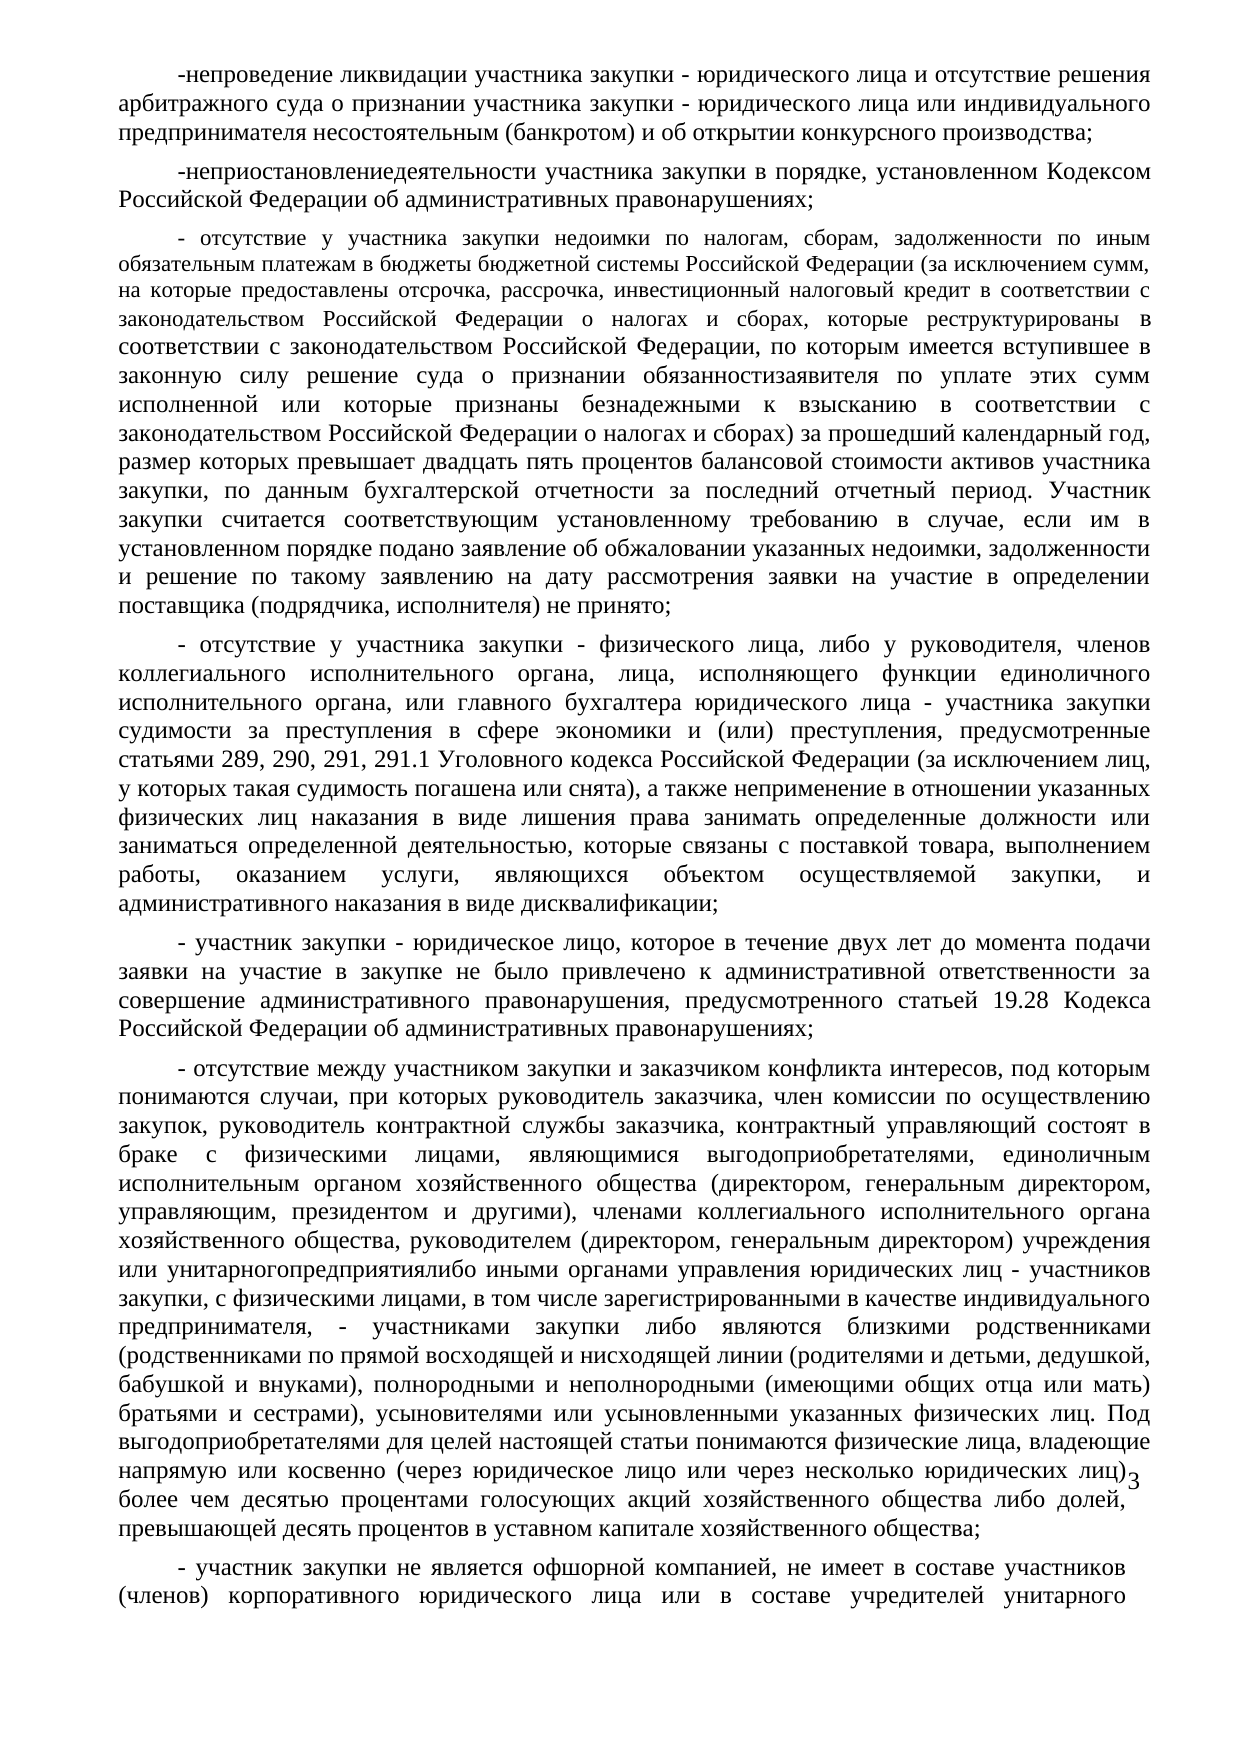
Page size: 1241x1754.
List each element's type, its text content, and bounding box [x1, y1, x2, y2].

text -неприостановлениедеятельности участника закупки в порядке, установленном Кодексом Российской Федерации об административных правонарушениях; [118, 156, 1152, 213]
text -непроведение ликвидации участника закупки - юридического лица и отсутствие решения арбитражного суда о признании участника закупки - юридического лица или индивидуального предпринимателя несостоятельным (банкротом) и об открытии конкурсного производства; [118, 59, 1152, 145]
text - участник закупки - юридическое лицо, которое в течение двух лет до момента подачи заявки на участие в закупке не было привлечено к административной ответственности за совершение административного правонарушения, предусмотренного статьей 19.28 Кодекса Российской Федерации об административных правонарушениях; [118, 927, 1152, 1042]
text - отсутствие между участником закупки и заказчиком конфликта интересов, под которым понимаются случаи, при которых руководитель заказчика, член комиссии по осуществлению закупок, руководитель контрактной службы заказчика, контрактный управляющий состоят в браке с физическими лицами, являющимися выгодоприобретателями, единоличным исполнительным органом хозяйственного общества (директором, генеральным директором, управляющим, президентом и другими), членами коллегиального исполнительного органа хозяйственного общества, руководителем (директором, генеральным директором) учреждения или унитарногопредприятиялибо иными органами управления юридических лиц - участников закупки, с физическими лицами, в том числе зарегистрированными в качестве индивидуального предпринимателя, - участниками закупки либо являются близкими родственниками (родственниками по прямой восходящей и нисходящей линии (родителями и детьми, дедушкой, бабушкой и внуками), полнородными и неполнородными (имеющими общих отца или мать) братьями и сестрами), усыновителями или усыновленными указанных физических лиц. Под выгодоприобретателями для целей настоящей статьи понимаются физические лица, владеющие напрямую или косвенно (через юридическое лицо или через несколько юридических лиц) более чем десятью процентами голосующих акций хозяйственного общества либо долей, превышающей десять процентов в уставном капитале хозяйственного общества; [118, 1053, 1152, 1541]
text - отсутствие у участника закупки недоимки по налогам, сборам, задолженности по иным обязательным платежам в бюджеты бюджетной системы Российской Федерации (за исключением сумм, на которые предоставлены отсрочка, рассрочка, инвестиционный налоговый кредит в соответствии с законодательством Российской Федерации о налогах и сборах, которые реструктурированы в соответствии с законодательством Российской Федерации, по которым имеется вступившее в законную силу решение суда о признании обязанностизаявителя по уплате этих сумм исполненной или которые признаны безнадежными к взысканию в соответствии с законодательством Российской Федерации о налогах и сборах) за прошедший календарный год, размер которых превышает двадцать пять процентов балансовой стоимости активов участника закупки, по данным бухгалтерской отчетности за последний отчетный период. Участник закупки считается соответствующим установленному требованию в случае, если им в установленном порядке подано заявление об обжаловании указанных недоимки, задолженности и решение по такому заявлению на дату рассмотрения заявки на участие в определении поставщика (подрядчика, исполнителя) не принято; [118, 224, 1152, 619]
text - отсутствие у участника закупки - физического лица, либо у руководителя, членов коллегиального исполнительного органа, лица, исполняющего функции единоличного исполнительного органа, или главного бухгалтера юридического лица - участника закупки судимости за преступления в сфере экономики и (или) преступления, предусмотренные статьями 289, 290, 291, 291.1 Уголовного кодекса Российской Федерации (за исключением лиц, у которых такая судимость погашена или снята), а также неприменение в отношении указанных физических лиц наказания в виде лишения права занимать определенные должности или заниматься определенной деятельностью, которые связаны с поставкой товара, выполнением работы, оказанием услуги, являющихся объектом осуществляемой закупки, и административного наказания в виде дисквалификации; [118, 629, 1152, 917]
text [118, 1552, 1152, 1609]
